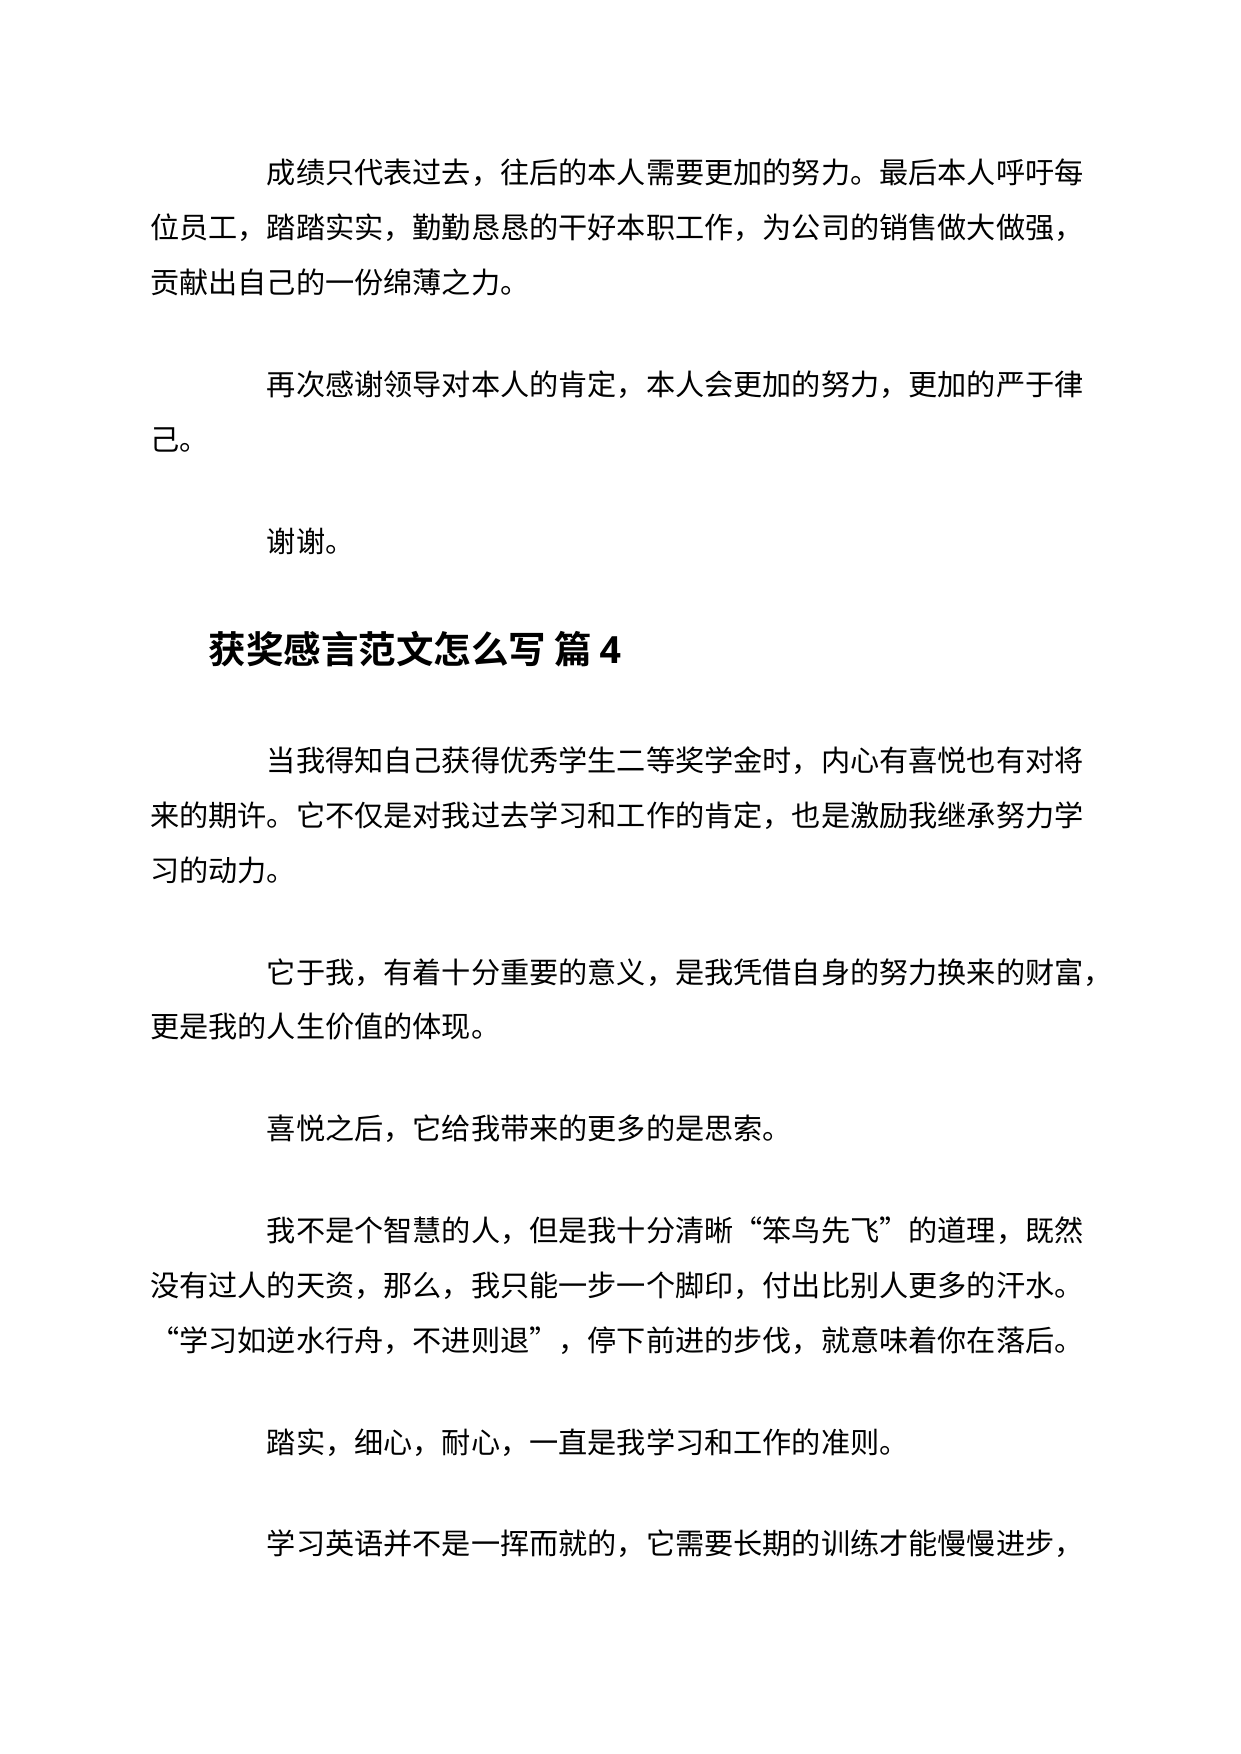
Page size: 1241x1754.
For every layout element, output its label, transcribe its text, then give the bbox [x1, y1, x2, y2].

text 成绩只代表过去，往后的本人需要更加的努力。最后本人呼吁每位员工，踏踏实实，勤勤恳恳的干好本职工作，为公司的销售做大做强，贡献出自己的一份绵薄之力。 [150, 150, 1090, 302]
text 我不是个智慧的人，但是我十分清晰“笨鸟先飞”的道理，既然没有过人的天资，那么，我只能一步一个脚印，付出比别人更多的汗水。“学习如逆水行舟，不进则退”，停下前进的步伐，就意味着你在落后。 [150, 1208, 1090, 1360]
text 它于我，有着十分重要的意义，是我凭借自身的努力换来的财富，更是我的人生价值的体现。 [150, 949, 1090, 1046]
text 喜悦之后，它给我带来的更多的是思索。 [150, 1106, 1090, 1148]
text 获奖感言范文怎么写 篇4 [150, 620, 1090, 674]
text 谢谢。 [150, 518, 1090, 561]
text 踏实，细心，耐心，一直是我学习和工作的准则。 [150, 1419, 1090, 1461]
text 再次感谢领导对本人的肯定，本人会更加的努力，更加的严于律己。 [150, 362, 1090, 459]
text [150, 1521, 1090, 1563]
text 当我得知自己获得优秀学生二等奖学金时，内心有喜悦也有对将来的期许。它不仅是对我过去学习和工作的肯定，也是激励我继承努力学习的动力。 [150, 738, 1090, 890]
